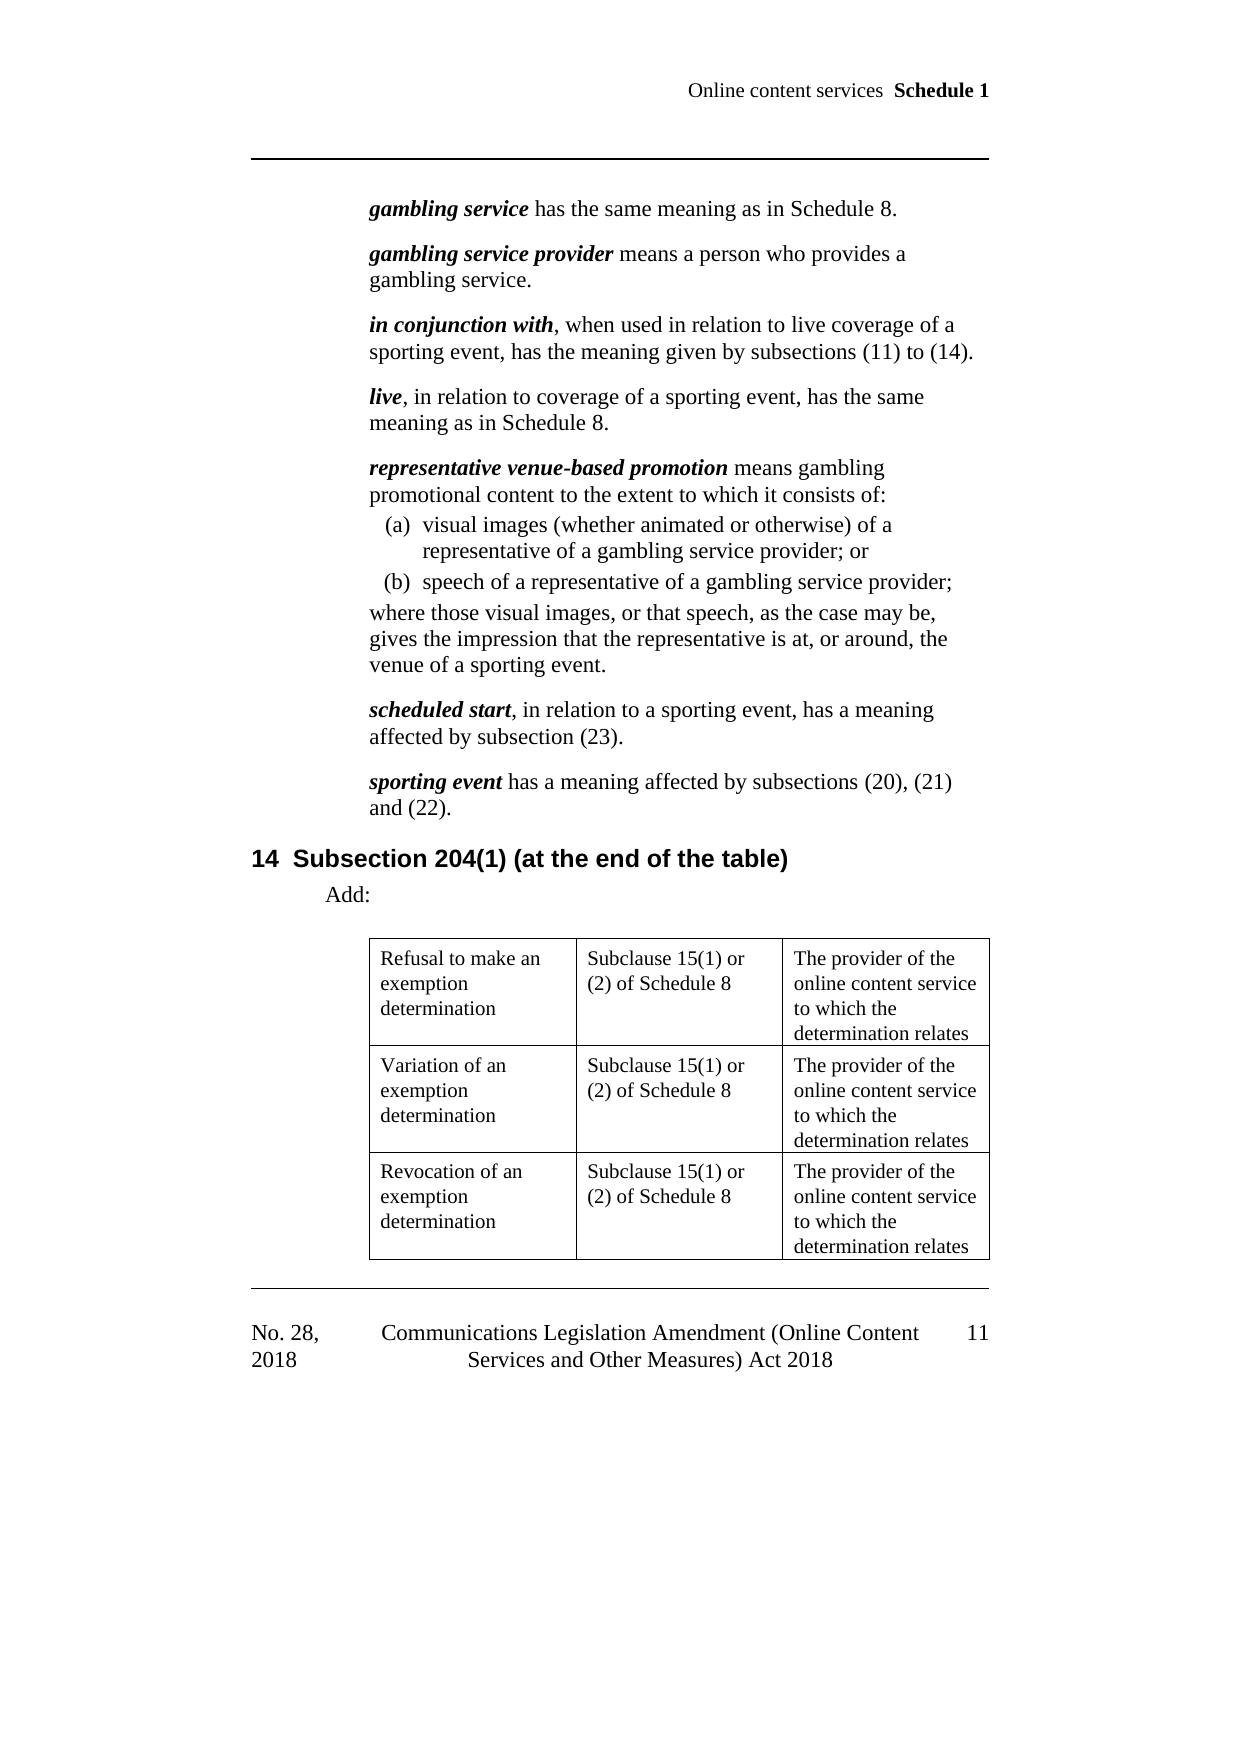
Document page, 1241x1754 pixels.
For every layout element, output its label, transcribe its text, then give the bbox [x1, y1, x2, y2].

text (b) speech of a representative of a gambling service provider; [251, 568, 989, 594]
text gambling service has the same meaning as in Schedule 8. [369, 195, 989, 221]
table_header The provider of the online content service to which the determination relates [783, 939, 989, 1045]
table_header Refusal to make an exemption determination [370, 939, 576, 1045]
text representative venue-based promotion means gambling promotional content to the extent to which it consists of: [369, 454, 989, 507]
text gambling service provider means a person who provides a gambling service. [369, 240, 989, 293]
text Add: [325, 881, 989, 907]
table_cell Subclause 15(1) or (2) of Schedule 8 [577, 1046, 782, 1152]
table_cell Revocation of an exemption determination [370, 1153, 576, 1258]
text live, in relation to coverage of a sporting event, has the same meaning as in Schedule 8. [369, 383, 989, 436]
text where those visual images, or that speech, as the case may be, gives the impression that the representative is at, or around, the venue of a sporting event. [369, 599, 989, 678]
table_cell Variation of an exemption determination [370, 1046, 576, 1152]
text 14 Subsection 204(1) (at the end of the table) [251, 843, 989, 872]
text sporting event has a meaning affected by subsections (20), (21) and (22). [369, 768, 989, 821]
table_cell Subclause 15(1) or (2) of Schedule 8 [577, 1153, 782, 1258]
text (a) visual images (whether animated or otherwise) of a representative of a gambling service provider; or [251, 511, 989, 564]
table_cell The provider of the online content service to which the determination relates [783, 1046, 989, 1152]
table_header Subclause 15(1) or (2) of Schedule 8 [577, 939, 782, 1045]
text in conjunction with, when used in relation to live coverage of a sporting event, has the meaning given by subsections (11) to (14). [369, 311, 989, 364]
table_cell The provider of the online content service to which the determination relates [783, 1153, 989, 1258]
text scheduled start, in relation to a sporting event, has a meaning affected by subsection (23). [369, 696, 989, 749]
